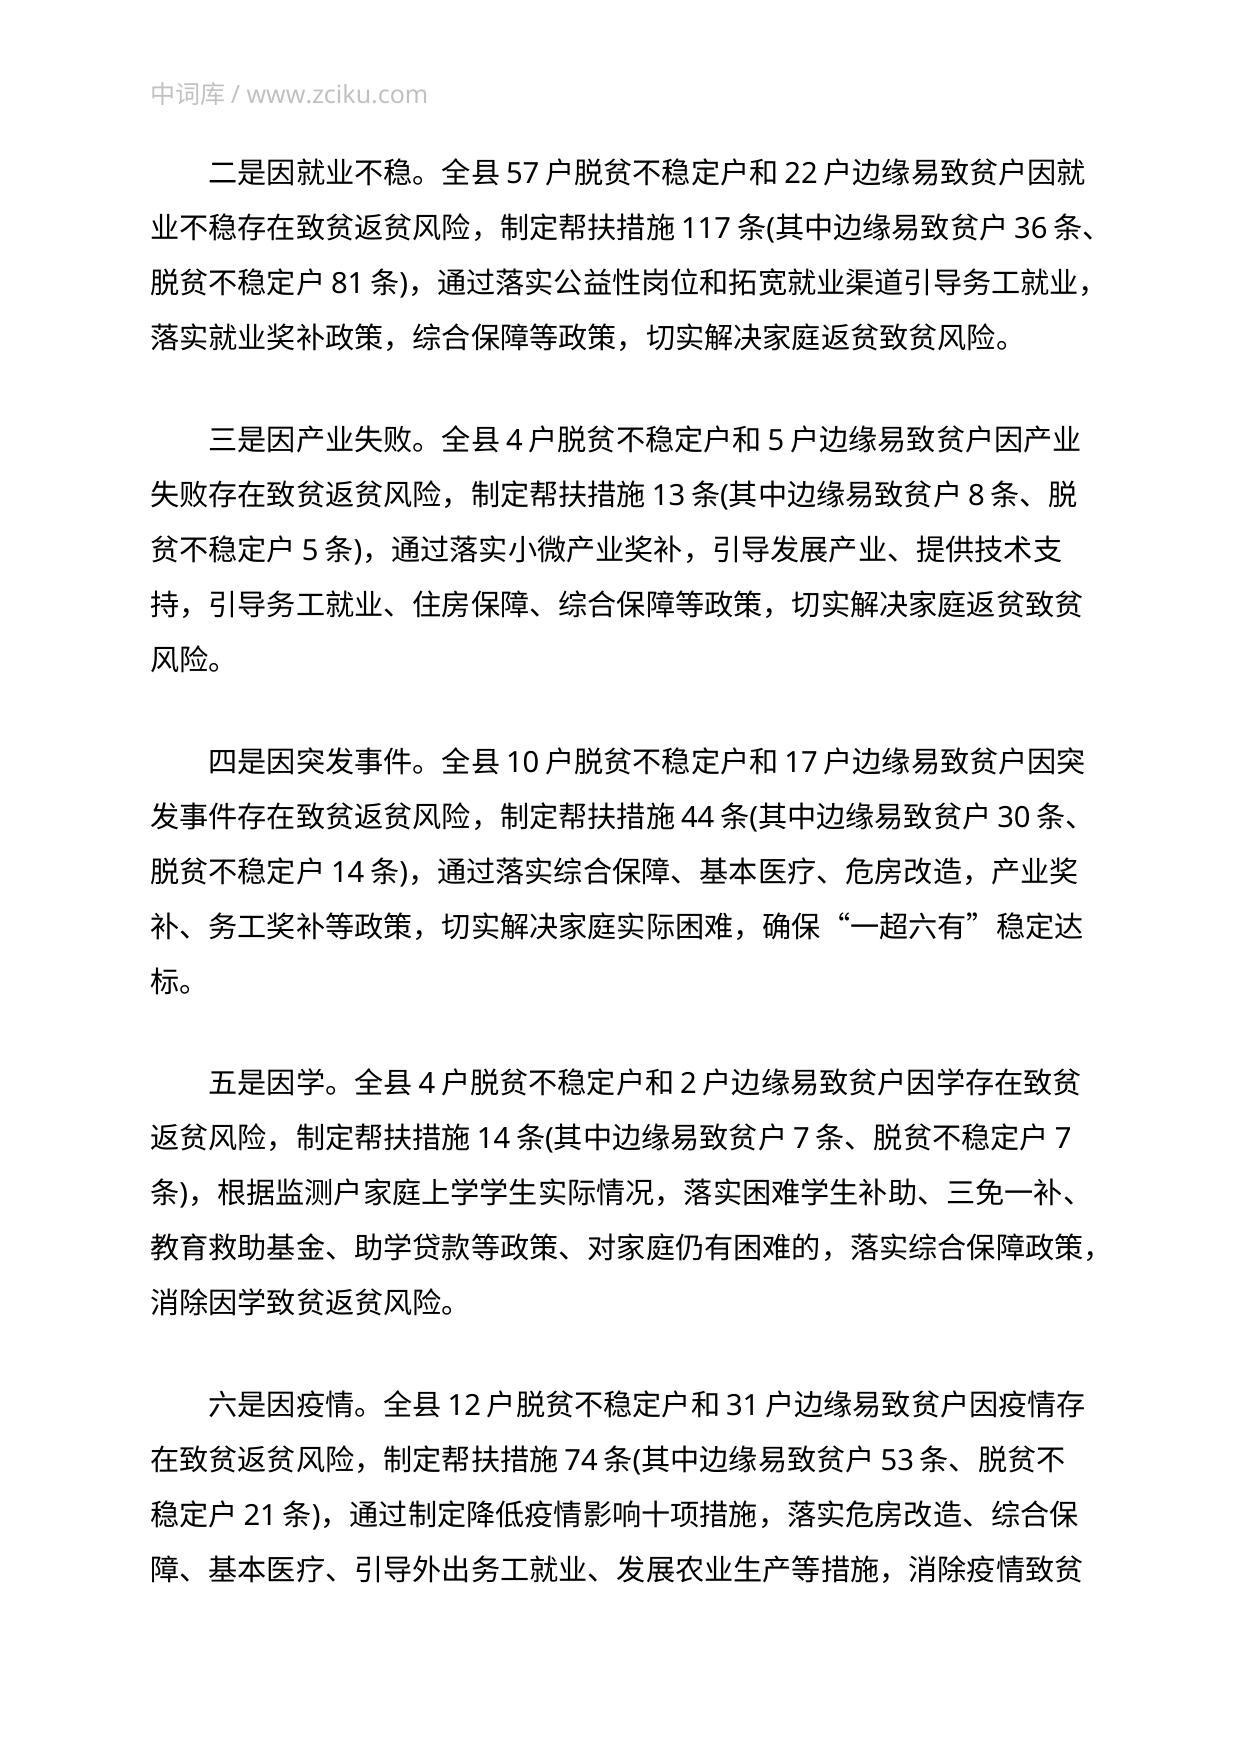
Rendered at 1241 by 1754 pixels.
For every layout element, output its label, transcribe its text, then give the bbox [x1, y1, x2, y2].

text 二是因就业不稳。全县57户脱贫不稳定户和22户边缘易致贫户因就业不稳存在致贫返贫风险，制定帮扶措施117条(其中边缘易致贫户36条、脱贫不稳定户81条)，通过落实公益性岗位和拓宽就业渠道引导务工就业，落实就业奖补政策，综合保障等政策，切实解决家庭返贫致贫风险。 [150, 150, 1090, 357]
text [150, 1382, 1090, 1589]
text 四是因突发事件。全县10户脱贫不稳定户和17户边缘易致贫户因突发事件存在致贫返贫风险，制定帮扶措施44条(其中边缘易致贫户30条、脱贫不稳定户14条)，通过落实综合保障、基本医疗、危房改造，产业奖补、务工奖补等政策，切实解决家庭实际困难，确保“一超六有”稳定达标。 [150, 738, 1090, 1001]
text 五是因学。全县4户脱贫不稳定户和2户边缘易致贫户因学存在致贫返贫风险，制定帮扶措施14条(其中边缘易致贫户7条、脱贫不稳定户7条)，根据监测户家庭上学学生实际情况，落实困难学生补助、三免一补、教育救助基金、助学贷款等政策、对家庭仍有困难的，落实综合保障政策，消除因学致贫返贫风险。 [150, 1060, 1090, 1322]
text 三是因产业失败。全县4户脱贫不稳定户和5户边缘易致贫户因产业失败存在致贫返贫风险，制定帮扶措施13条(其中边缘易致贫户8条、脱贫不稳定户5条)，通过落实小微产业奖补，引导发展产业、提供技术支持，引导务工就业、住房保障、综合保障等政策，切实解决家庭返贫致贫风险。 [150, 417, 1090, 679]
